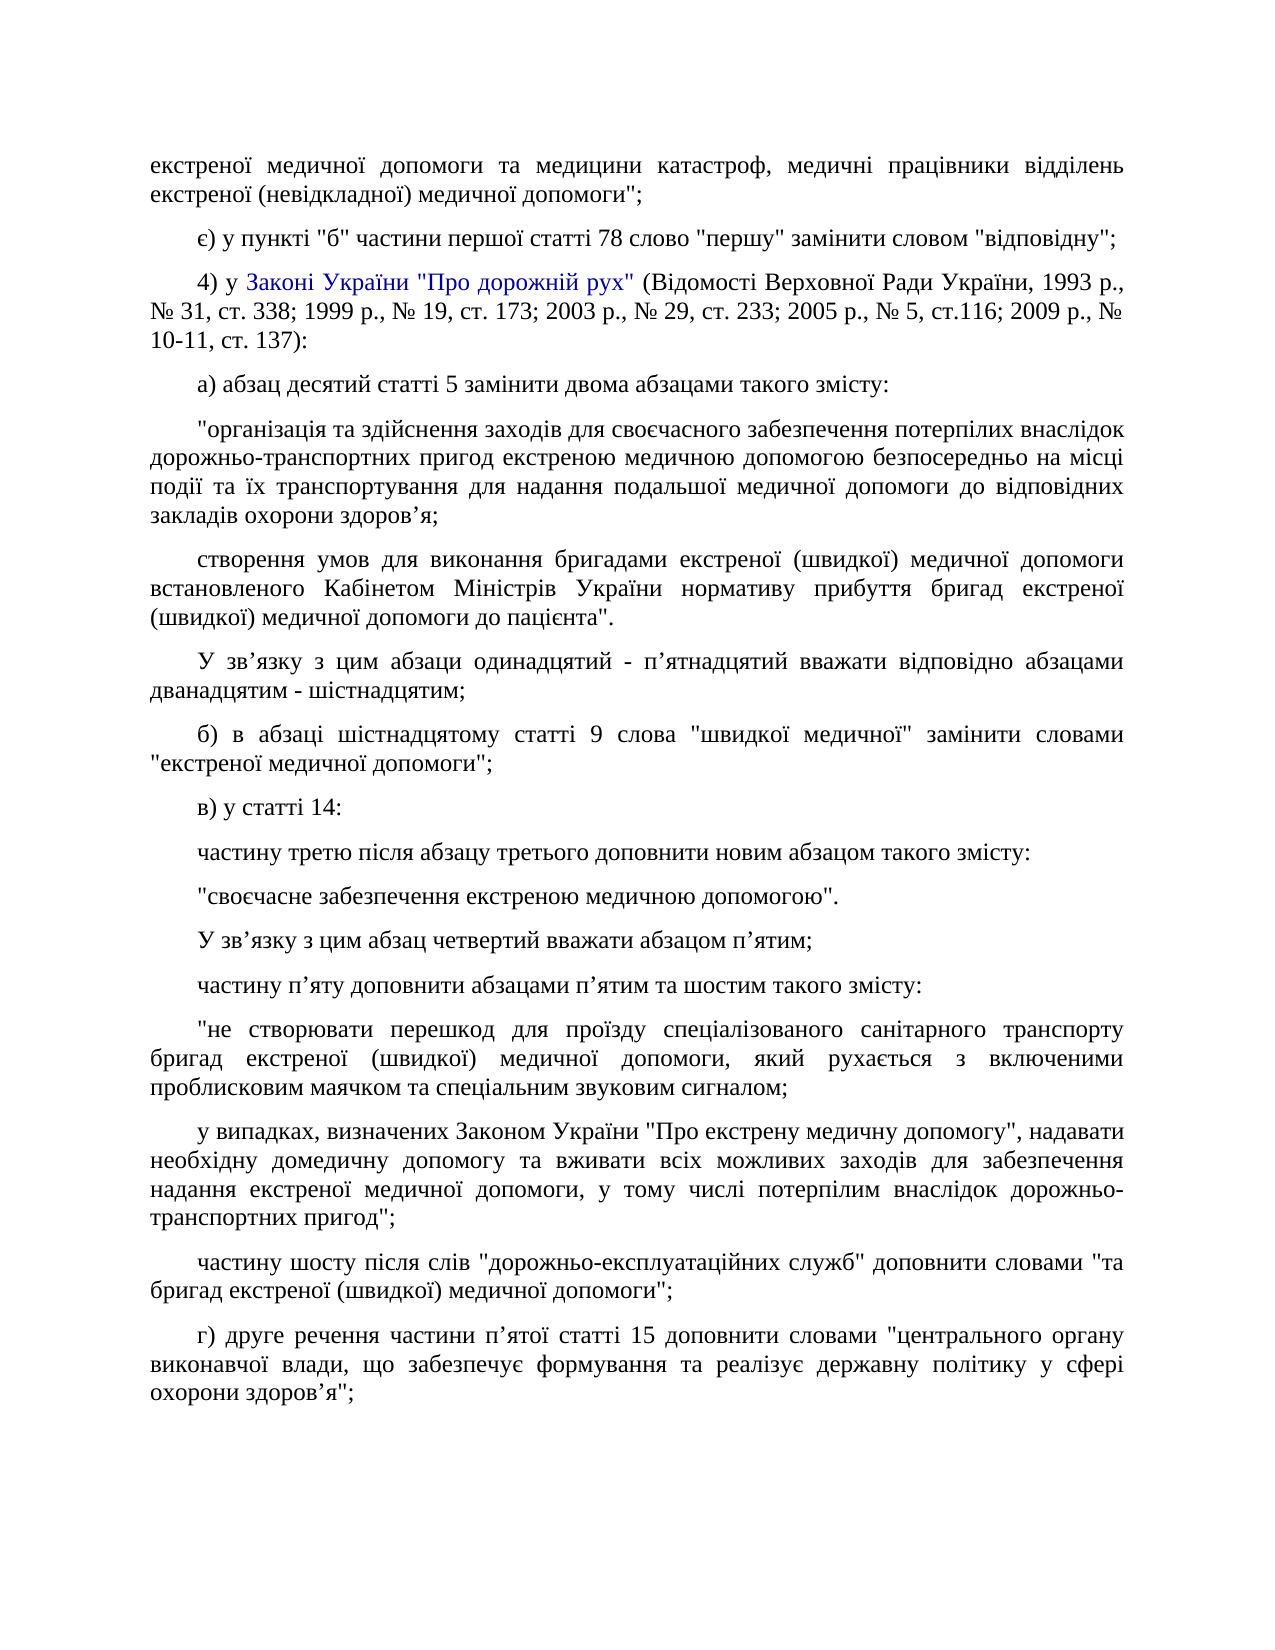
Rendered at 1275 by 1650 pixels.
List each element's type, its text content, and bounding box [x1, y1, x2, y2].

text а) абзац десятий статті 5 замінити двома абзацами такого змісту: [150, 369, 1125, 398]
text г) друге речення частини п’ятої статті 15 доповнити словами "центрального органу виконавчої влади, що забезпечує формування та реалізує державну політику у сфері охорони здоров’я"; [150, 1320, 1125, 1406]
text "організація та здійснення заходів для своєчасного забезпечення потерпілих внаслідок дорожньо-транспортних пригод екстреною медичною допомогою безпосередньо на місці події та їх транспортування для надання подальшої медичної допомоги до відповідних закладів охорони здоров’я; [150, 414, 1125, 529]
text у випадках, визначених Законом України "Про екстрену медичну допомогу", надавати необхідну домедичну допомогу та вживати всіх можливих заходів для забезпечення надання екстреної медичної допомоги, у тому числі потерпілим внаслідок дорожньо-транспортних пригод"; [150, 1116, 1125, 1231]
text частину п’яту доповнити абзацами п’ятим та шостим такого змісту: [150, 970, 1125, 999]
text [150, 150, 1125, 207]
text є) у пункті "б" частини першої статті 78 слово "першу" замінити словом "відповідну"; [150, 223, 1125, 252]
text створення умов для виконання бригадами екстреної (швидкої) медичної допомоги встановленого Кабінетом Міністрів України нормативу прибуття бригад екстреної (швидкої) медичної допомоги до пацієнта". [150, 544, 1125, 631]
text "своєчасне забезпечення екстреною медичною допомогою". [150, 881, 1125, 910]
text частину третю після абзацу третього доповнити новим абзацом такого змісту: [150, 837, 1125, 866]
text частину шосту після слів "дорожньо-експлуатаційних служб" доповнити словами "та бригад екстреної (швидкої) медичної допомоги"; [150, 1247, 1125, 1304]
text в) у статті 14: [150, 792, 1125, 821]
text У зв’язку з цим абзац четвертий вважати абзацом п’ятим; [150, 926, 1125, 954]
text 4) у Законі України "Про дорожній рух" (Відомості Верховної Ради України, 1993 р., № 31, ст. 338; 1999 р., № 19, ст. 173; 2003 р., № 29, ст. 233; 2005 р., № 5, ст.116; 2009 р., № 10-11, ст. 137): [150, 267, 1125, 354]
text "не створювати перешкод для проїзду спеціалізованого санітарного транспорту бригад екстреної (швидкої) медичної допомоги, який рухається з включеними проблисковим маячком та спеціальним звуковим сигналом; [150, 1014, 1125, 1101]
text У зв’язку з цим абзаци одинадцятий - п’ятнадцятий вважати відповідно абзацами дванадцятим - шістнадцятим; [150, 646, 1125, 704]
text б) в абзаці шістнадцятому статті 9 слова "швидкої медичної" замінити словами "екстреної медичної допомоги"; [150, 719, 1125, 777]
